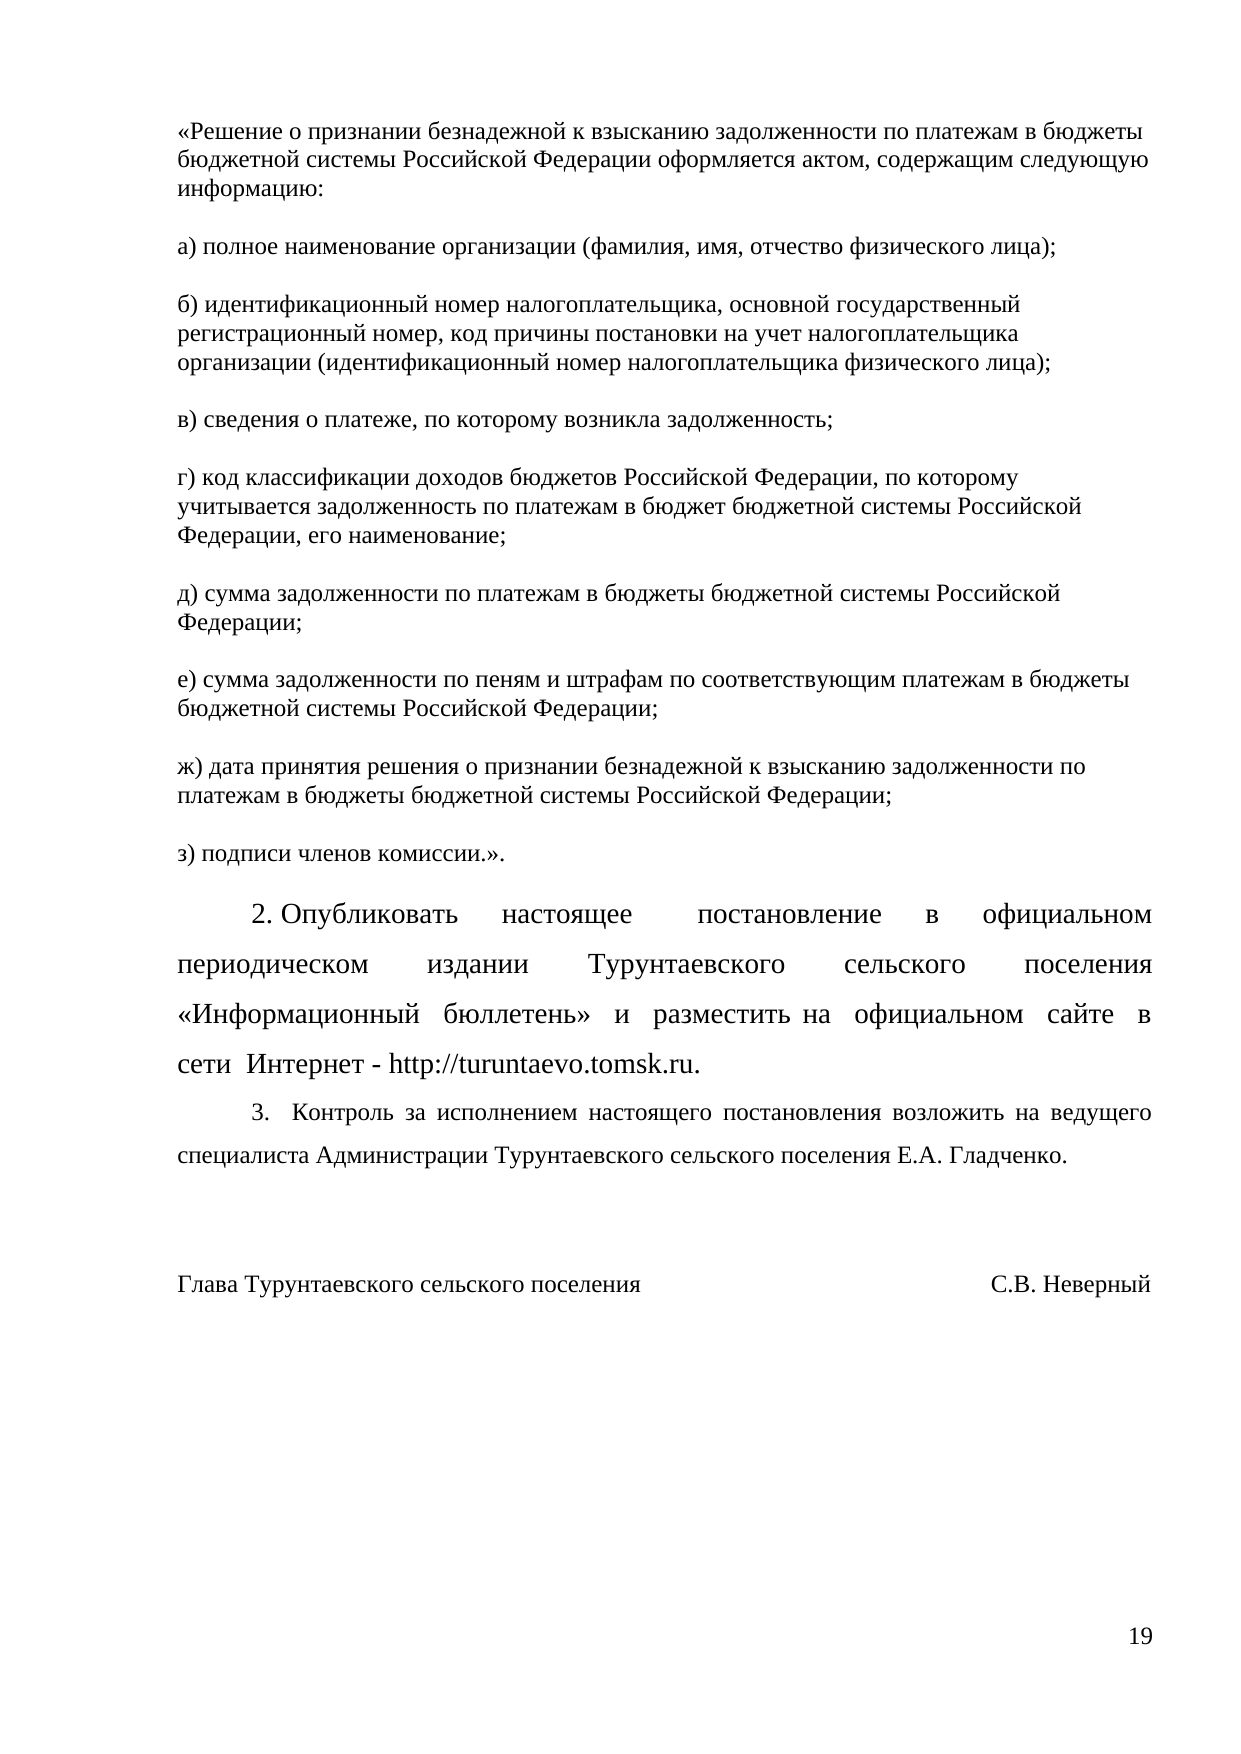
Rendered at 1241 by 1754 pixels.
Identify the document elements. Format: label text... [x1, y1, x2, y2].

text 3. Контроль за исполнением настоящего постановления возложить на ведущего специалиста Администрации Турунтаевского сельского поселения Е.А. Гладченко. [177, 1097, 1153, 1169]
text б) идентификационный номер налогоплательщика, основной государственный регистрационный номер, код причины постановки на учет налогоплательщика организации (идентификационный номер налогоплательщика физического лица); [177, 289, 1153, 375]
text з) подписи членов комиссии.». [177, 838, 1153, 867]
text е) сумма задолженности по пеням и штрафам по соответствующим платежам в бюджеты бюджетной системы Российской Федерации; [177, 664, 1153, 722]
text «Решение о признании безнадежной к взысканию задолженности по платежам в бюджеты бюджетной системы Российской Федерации оформляется актом, содержащим следующую информацию: [177, 116, 1153, 202]
text в) сведения о платеже, по которому возникла задолженность; [177, 404, 1153, 433]
text д) сумма задолженности по платежам в бюджеты бюджетной системы Российской Федерации; [177, 578, 1153, 635]
text г) код классификации доходов бюджетов Российской Федерации, по которому учитывается задолженность по платежам в бюджет бюджетной системы Российской Федерации, его наименование; [177, 462, 1153, 549]
title Опубликовать настоящее постановление в официальном периодическом издании Турунтаевского сельского поселения «Информационный бюллетень» и разместить на официальном сайте в сети Интернет - http://turuntaevo.tomsk.ru. [177, 896, 1153, 1080]
text Глава Турунтаевского сельского поселения С.В. Неверный [177, 1269, 1153, 1298]
text а) полное наименование организации (фамилия, имя, отчество физического лица); [177, 231, 1153, 260]
text ж) дата принятия решения о признании безнадежной к взысканию задолженности по платежам в бюджеты бюджетной системы Российской Федерации; [177, 751, 1153, 809]
